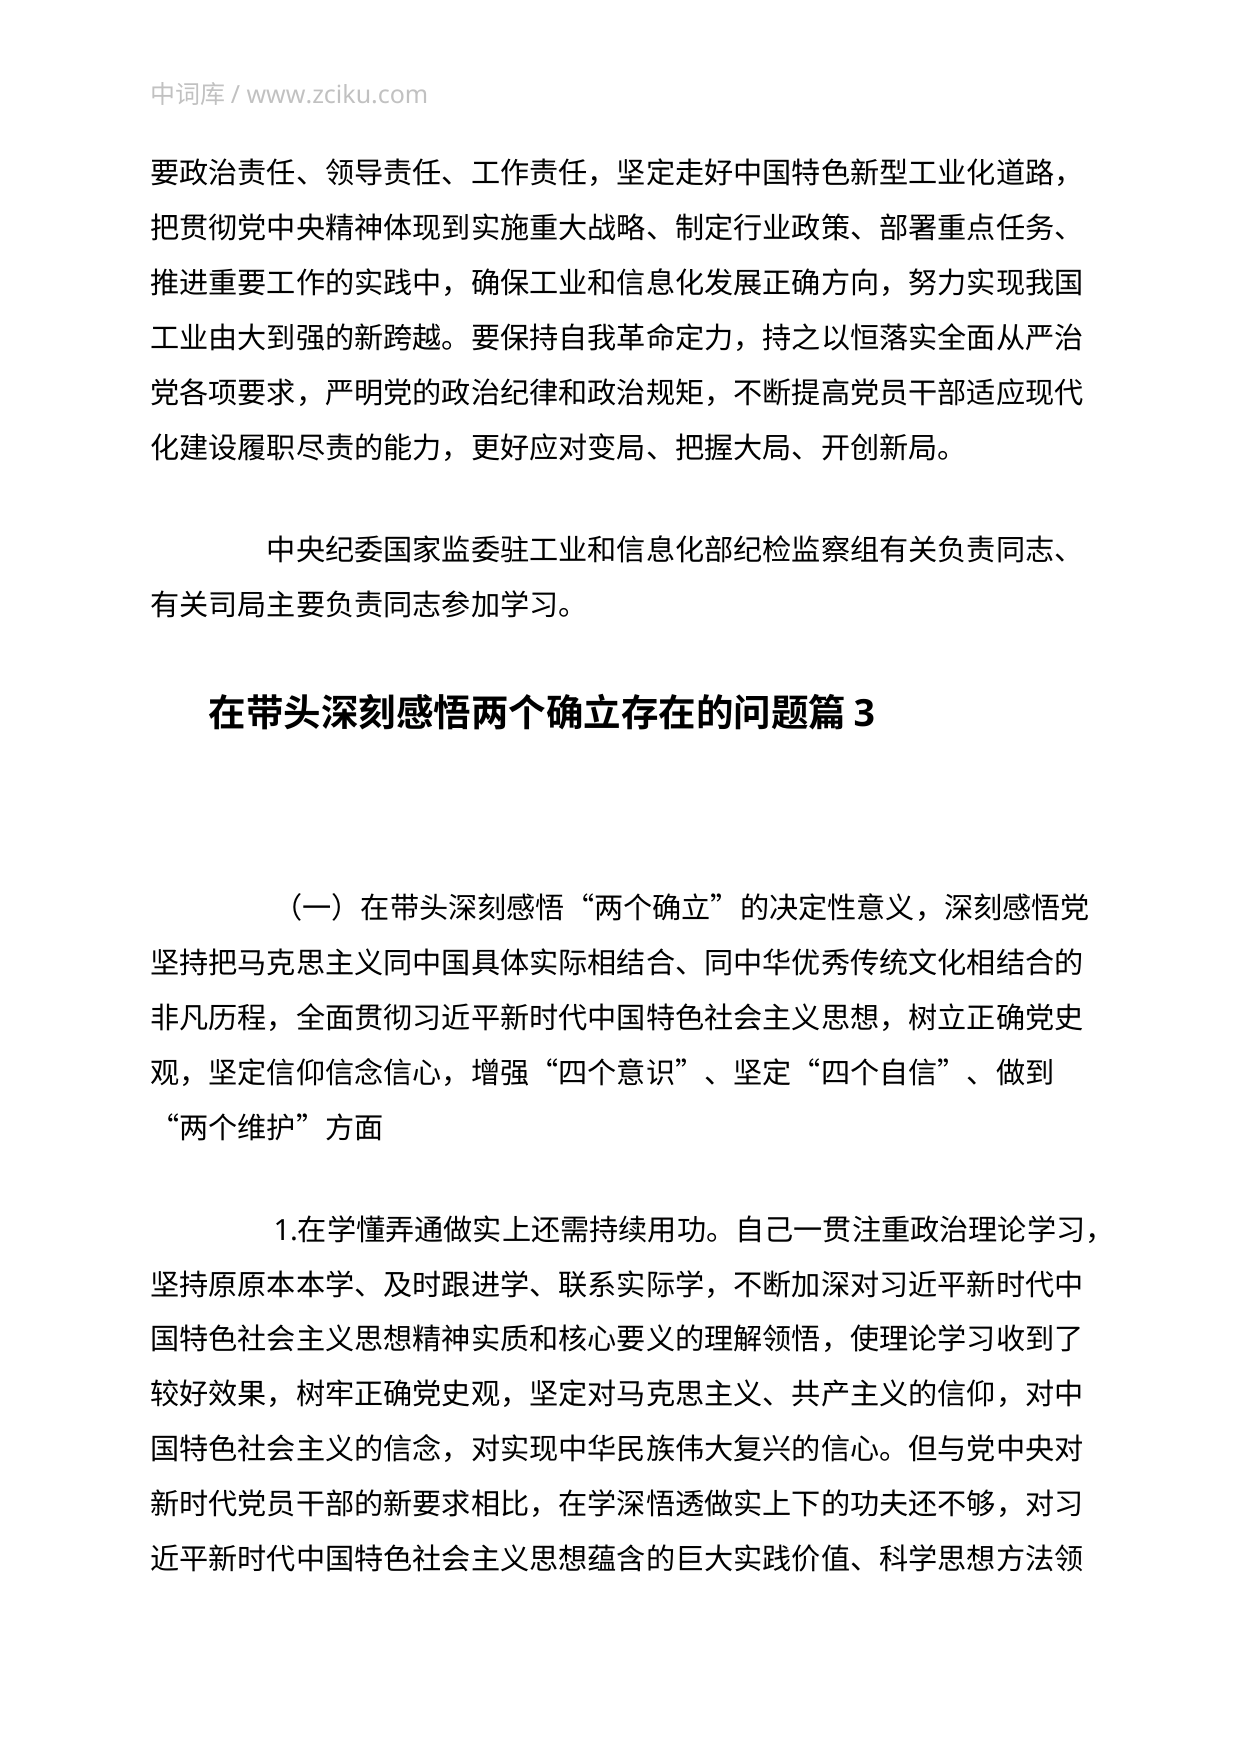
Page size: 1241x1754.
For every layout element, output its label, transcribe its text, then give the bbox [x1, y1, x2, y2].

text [150, 1206, 1090, 1578]
text （一）在带头深刻感悟“两个确立”的决定性意义，深刻感悟党坚持把马克思主义同中国具体实际相结合、同中华优秀传统文化相结合的非凡历程，全面贯彻习近平新时代中国特色社会主义思想，树立正确党史观，坚定信仰信念信心，增强“四个意识”、坚定“四个自信”、做到“两个维护”方面 [150, 885, 1090, 1147]
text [150, 150, 1090, 467]
text 中央纪委国家监委驻工业和信息化部纪检监察组有关负责同志、有关司局主要负责同志参加学习。 [150, 526, 1090, 623]
text 在带头深刻感悟两个确立存在的问题篇3 [150, 683, 1090, 737]
